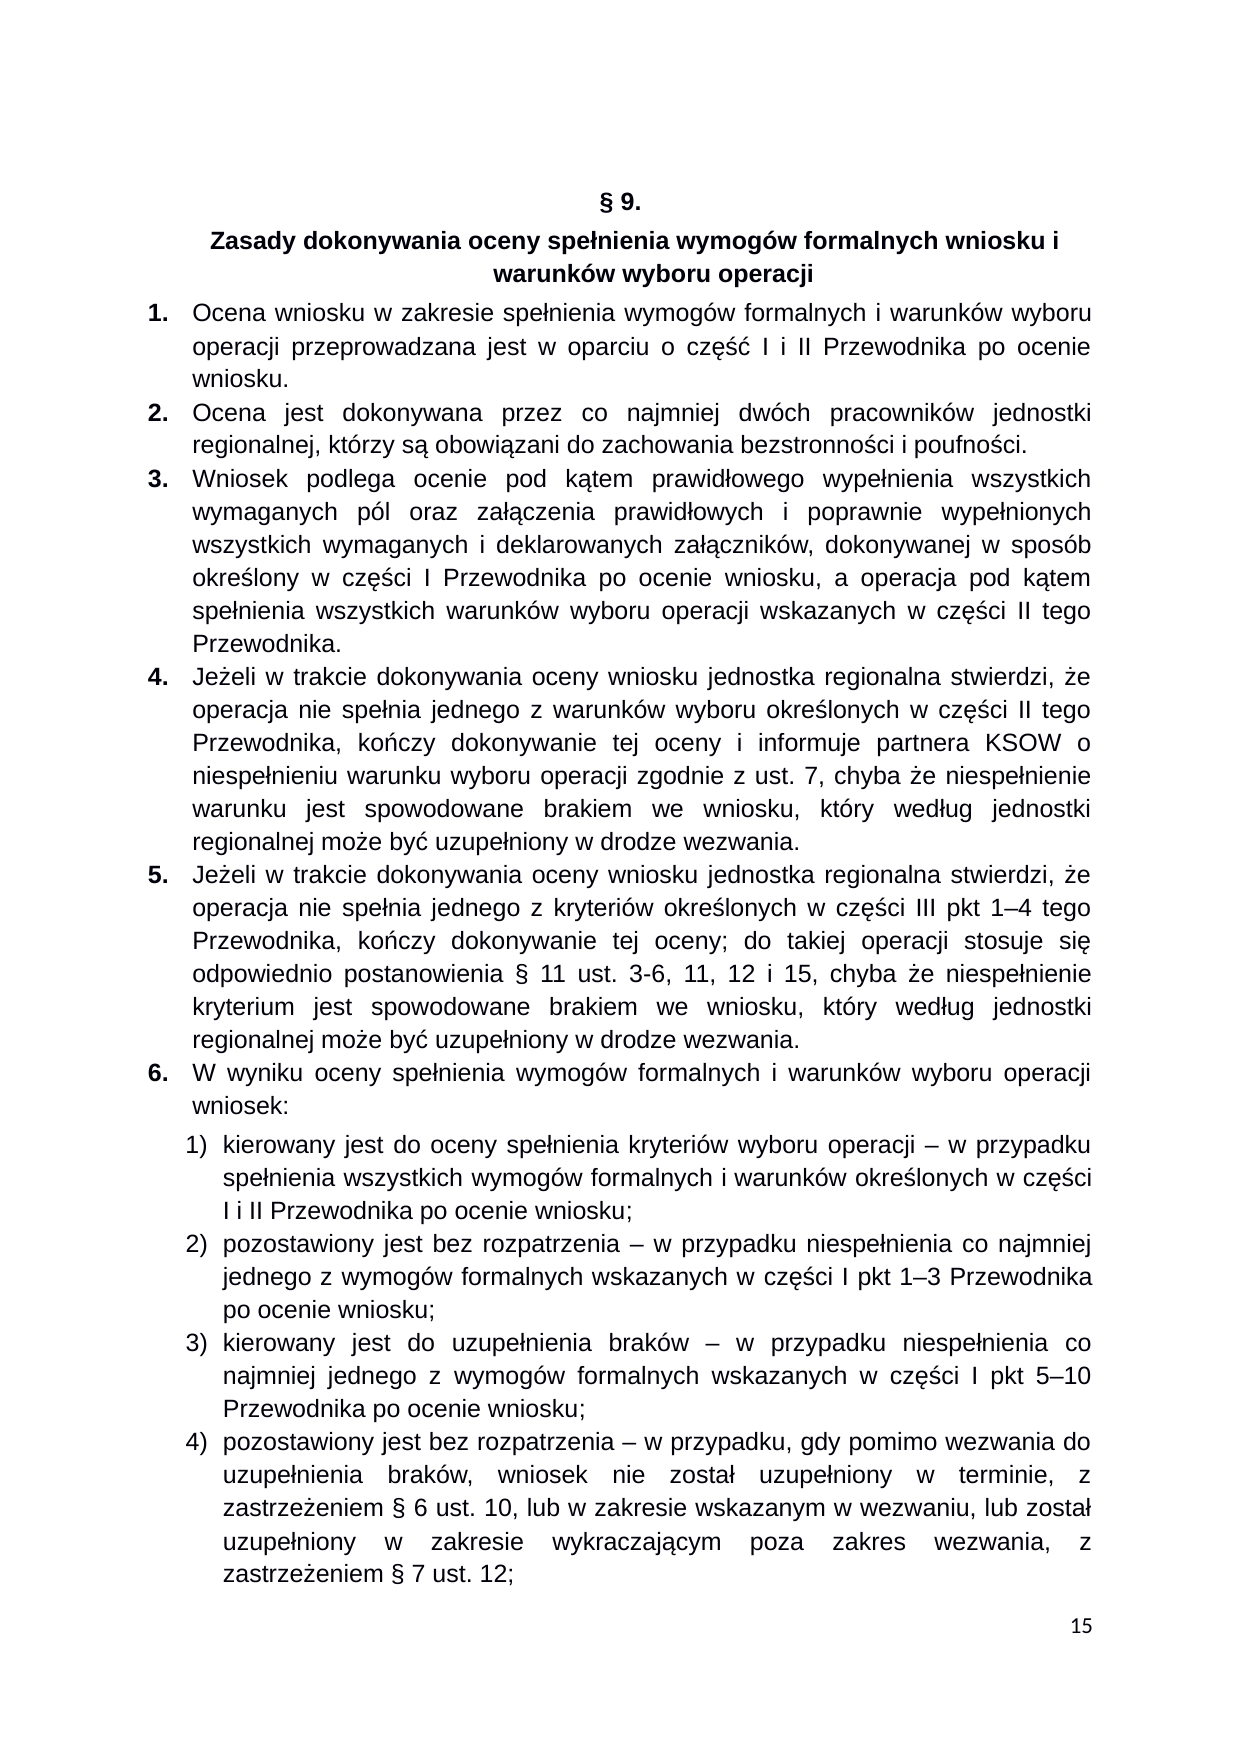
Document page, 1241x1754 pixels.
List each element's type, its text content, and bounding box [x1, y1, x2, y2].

text Zasady dokonywania oceny spełnienia wymogów formalnych wniosku i warunków wyboru operacji [177, 226, 1093, 288]
list Ocena wniosku w zakresie spełnienia wymogów formalnych i warunków wyboru operacji przeprowadzana jest w oparciu o część I i II Przewodnika po ocenie wniosku. [148, 298, 1093, 393]
list Ocena jest dokonywana przez co najmniej dwóch pracowników jednostki regionalnej, którzy są obowiązani do zachowania bezstronności i poufności. [148, 397, 1093, 459]
list pozostawiony jest bez rozpatrzenia – w przypadku niespełnienia co najmniej jednego z wymogów formalnych wskazanych w części I pkt 1–3 Przewodnika po ocenie wniosku; [185, 1229, 1093, 1324]
list kierowany jest do uzupełnienia braków – w przypadku niespełnienia co najmniej jednego z wymogów formalnych wskazanych w części I pkt 5–10 Przewodnika po ocenie wniosku; [185, 1328, 1093, 1423]
list Jeżeli w trakcie dokonywania oceny wniosku jednostka regionalna stwierdzi, że operacja nie spełnia jednego z kryteriów określonych w części III pkt 1–4 tego Przewodnika, kończy dokonywanie tej oceny; do takiej operacji stosuje się odpowiednio postanowienia § 11 ust. 3-6, 11, 12 i 15, chyba że niespełnienie kryterium jest spowodowane brakiem we wniosku, który według jednostki regionalnej może być uzupełniony w drodze wezwania. [148, 860, 1093, 1054]
text § 9. [148, 187, 1093, 216]
list Wniosek podlega ocenie pod kątem prawidłowego wypełnienia wszystkich wymaganych pól oraz załączenia prawidłowych i poprawnie wypełnionych wszystkich wymaganych i deklarowanych załączników, dokonywanej w sposób określony w części I Przewodnika po ocenie wniosku, a operacja pod kątem spełnienia wszystkich warunków wyboru operacji wskazanych w części II tego Przewodnika. [148, 463, 1093, 657]
list kierowany jest do oceny spełnienia kryteriów wyboru operacji – w przypadku spełnienia wszystkich wymogów formalnych i warunków określonych w części I i II Przewodnika po ocenie wniosku; [185, 1130, 1093, 1225]
list pozostawiony jest bez rozpatrzenia – w przypadku, gdy pomimo wezwania do uzupełnienia braków, wniosek nie został uzupełniony w terminie, z zastrzeżeniem § 6 ust. 10, lub w zakresie wskazanym w wezwaniu, lub został uzupełniony w zakresie wykraczającym poza zakres wezwania, z zastrzeżeniem § 7 ust. 12; [185, 1427, 1093, 1588]
list Jeżeli w trakcie dokonywania oceny wniosku jednostka regionalna stwierdzi, że operacja nie spełnia jednego z warunków wyboru określonych w części II tego Przewodnika, kończy dokonywanie tej oceny i informuje partnera KSOW o niespełnieniu warunku wyboru operacji zgodnie z ust. 7, chyba że niespełnienie warunku jest spowodowane brakiem we wniosku, który według jednostki regionalnej może być uzupełniony w drodze wezwania. [148, 662, 1093, 856]
list W wyniku oceny spełnienia wymogów formalnych i warunków wyboru operacji wniosek: [148, 1058, 1093, 1120]
